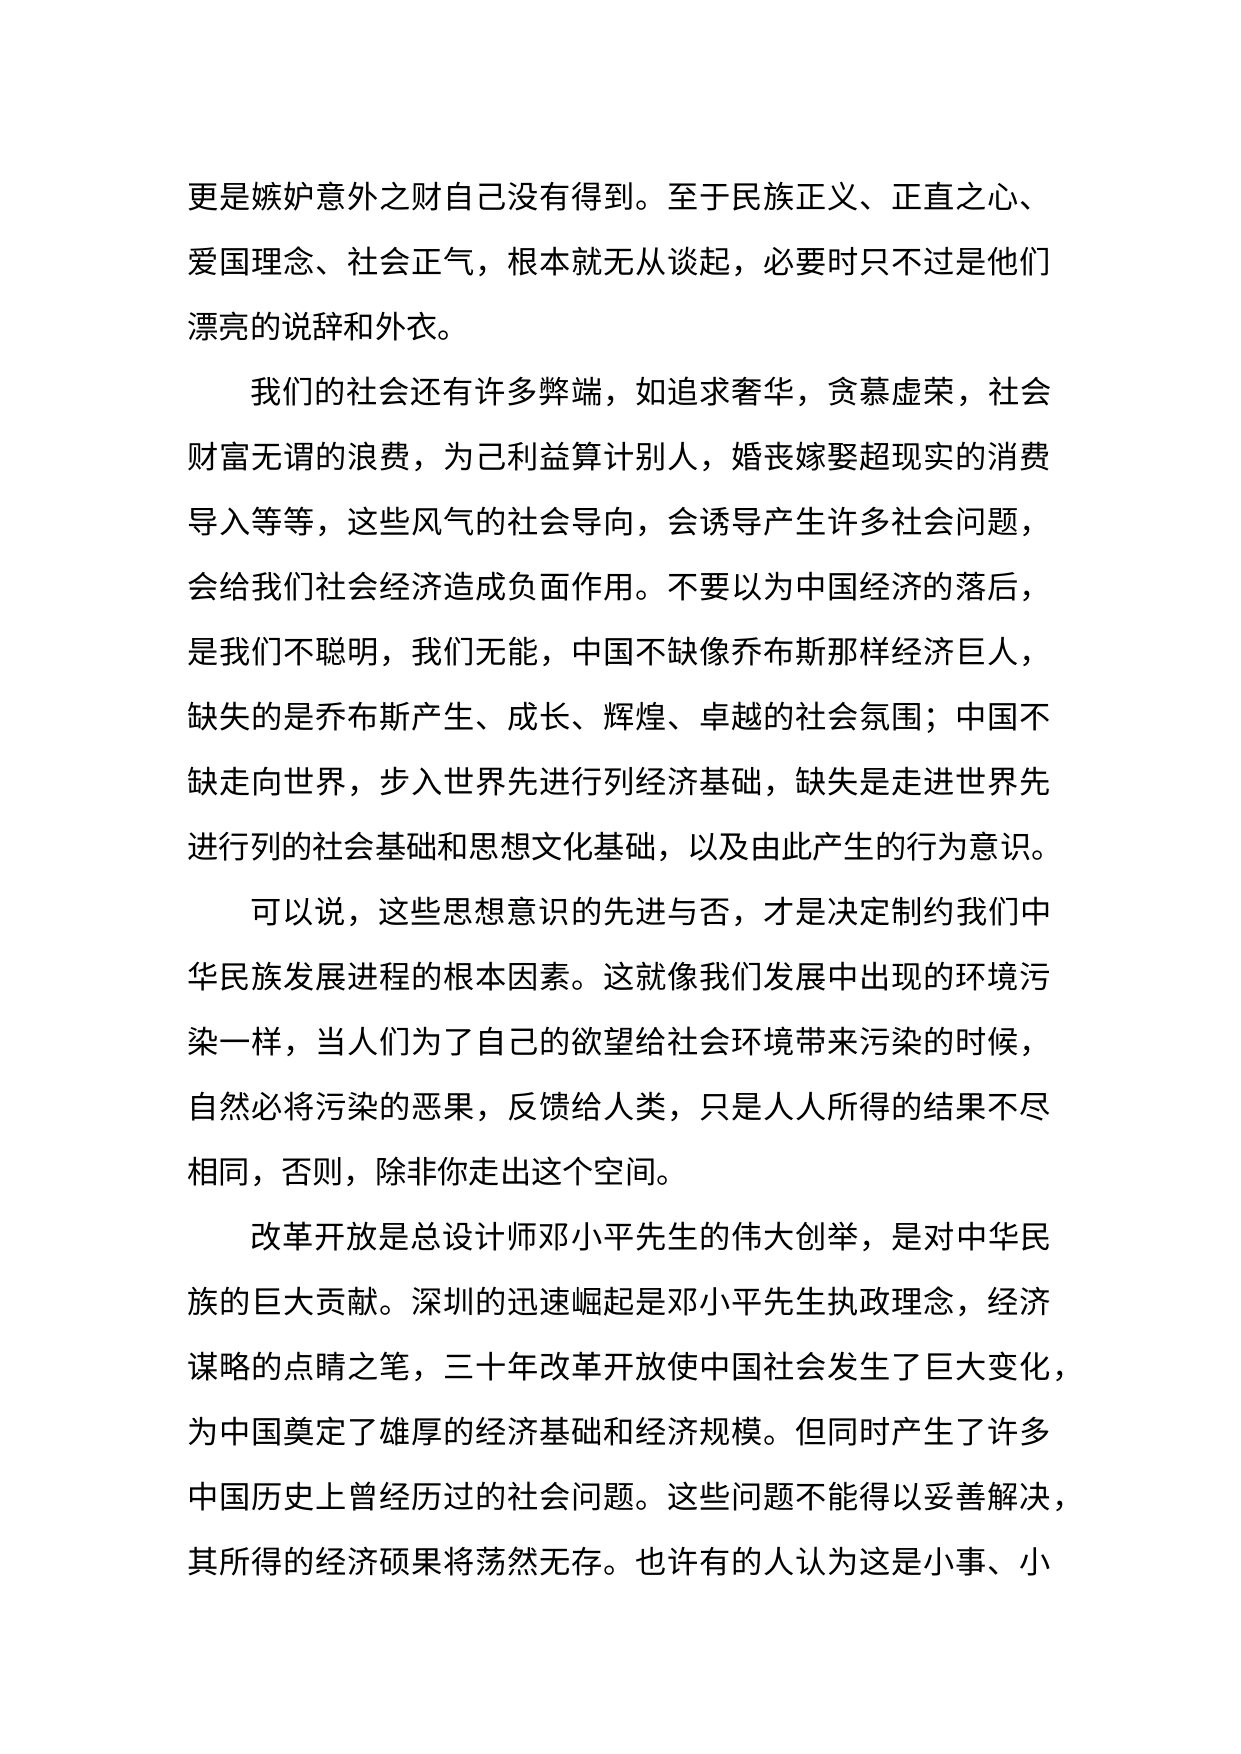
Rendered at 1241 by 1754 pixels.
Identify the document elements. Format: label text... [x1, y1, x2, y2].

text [187, 1202, 1053, 1592]
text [187, 162, 1053, 357]
text 我们的社会还有许多弊端，如追求奢华，贪慕虚荣，社会财富无谓的浪费，为己利益算计别人，婚丧嫁娶超现实的消费导入等等，这些风气的社会导向，会诱导产生许多社会问题，会给我们社会经济造成负面作用。不要以为中国经济的落后，是我们不聪明，我们无能，中国不缺像乔布斯那样经济巨人，缺失的是乔布斯产生、成长、辉煌、卓越的社会氛围；中国不缺走向世界，步入世界先进行列经济基础，缺失是走进世界先进行列的社会基础和思想文化基础，以及由此产生的行为意识。 [187, 357, 1053, 877]
text 可以说，这些思想意识的先进与否，才是决定制约我们中华民族发展进程的根本因素。这就像我们发展中出现的环境污染一样，当人们为了自己的欲望给社会环境带来污染的时候，自然必将污染的恶果，反馈给人类，只是人人所得的结果不尽相同，否则，除非你走出这个空间。 [187, 877, 1053, 1202]
